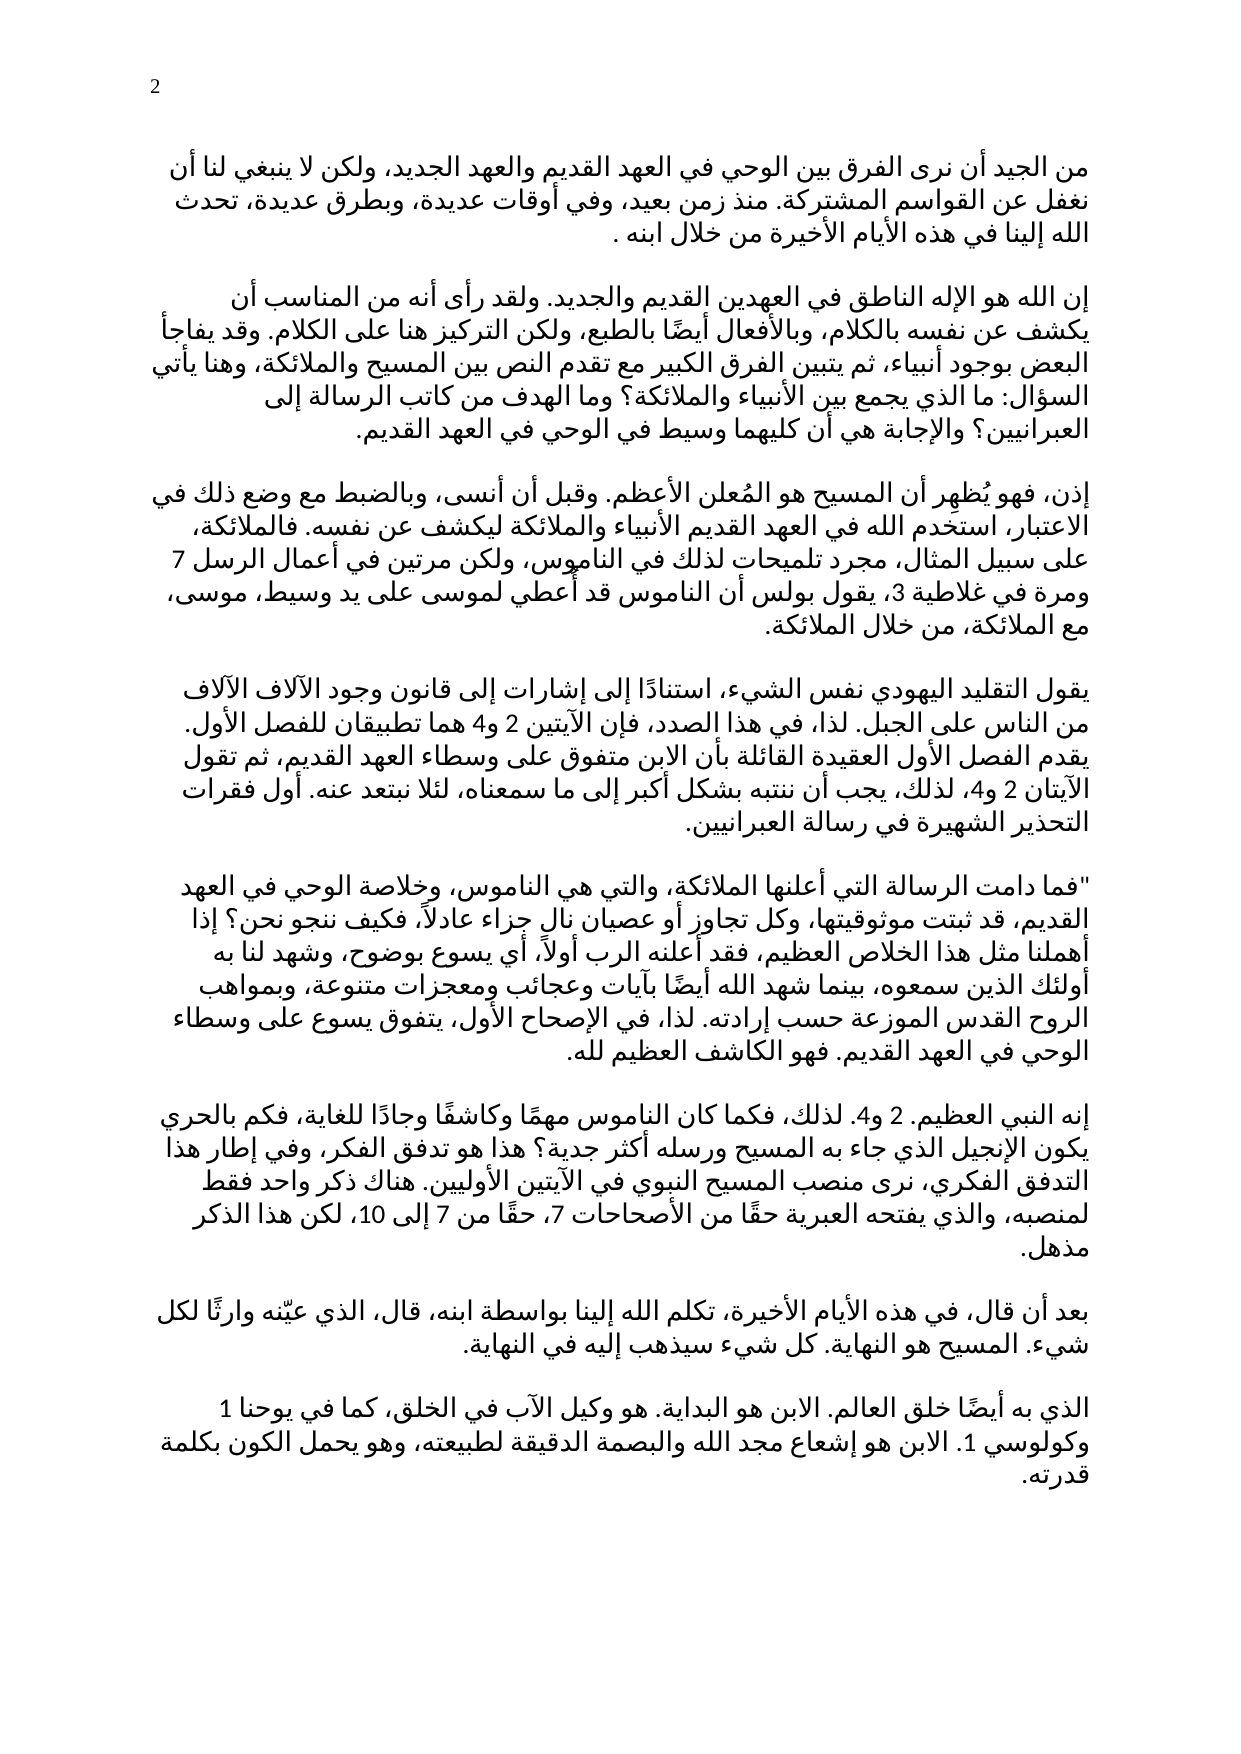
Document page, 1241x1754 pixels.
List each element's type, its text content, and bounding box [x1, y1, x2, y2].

text بعد أن قال، في هذه الأيام الأخيرة، تكلم الله إلينا بواسطة ابنه، قال، الذي عيّنه وارثًا لكل شيء. المسيح هو النهاية. كل شيء سيذهب إليه في النهاية. [150, 1294, 1090, 1361]
text يقول التقليد اليهودي نفس الشيء، استنادًا إلى إشارات إلى قانون وجود الآلاف الآلاف من الناس على الجبل. لذا، في هذا الصدد، فإن الآيتين 2 و4 هما تطبيقان للفصل الأول. يقدم الفصل الأول العقيدة القائلة بأن الابن متفوق على وسطاء العهد القديم، ثم تقول الآيتان 2 و4، لذلك، يجب أن ننتبه بشكل أكبر إلى ما سمعناه، لئلا نبتعد عنه. أول فقرات التحذير الشهيرة في رسالة العبرانيين. [150, 673, 1090, 838]
text إن الله هو الإله الناطق في العهدين القديم والجديد. ولقد رأى أنه من المناسب أن يكشف عن نفسه بالكلام، وبالأفعال أيضًا بالطبع، ولكن التركيز هنا على الكلام. وقد يفاجأ البعض بوجود أنبياء، ثم يتبين الفرق الكبير مع تقدم النص بين المسيح والملائكة، وهنا يأتي السؤال: ما الذي يجمع بين الأنبياء والملائكة؟ وما الهدف من كاتب الرسالة إلى العبرانيين؟ والإجابة هي أن كليهما وسيط في الوحي في العهد القديم. [150, 280, 1090, 445]
text "فما دامت الرسالة التي أعلنها الملائكة، والتي هي الناموس، وخلاصة الوحي في العهد القديم، قد ثبتت موثوقيتها، وكل تجاوز أو عصيان نال جزاء عادلاً، فكيف ننجو نحن؟ إذا أهملنا مثل هذا الخلاص العظيم، فقد أعلنه الرب أولاً، أي يسوع بوضوح، وشهد لنا به أولئك الذين سمعوه، بينما شهد الله أيضًا بآيات وعجائب ومعجزات متنوعة، وبمواهب الروح القدس الموزعة حسب إرادته. لذا، في الإصحاح الأول، يتفوق يسوع على وسطاء الوحي في العهد القديم. فهو الكاشف العظيم لله. [150, 869, 1090, 1067]
text من الجيد أن نرى الفرق بين الوحي في العهد القديم والعهد الجديد، ولكن لا ينبغي لنا أن نغفل عن القواسم المشتركة. منذ زمن بعيد، وفي أوقات عديدة، وبطرق عديدة، تحدث الله إلينا في هذه الأيام الأخيرة من خلال ابنه . [150, 150, 1090, 249]
text إذن، فهو يُظهِر أن المسيح هو المُعلن الأعظم. وقبل أن أنسى، وبالضبط مع وضع ذلك في الاعتبار، استخدم الله في العهد القديم الأنبياء والملائكة ليكشف عن نفسه. فالملائكة، على سبيل المثال، مجرد تلميحات لذلك في الناموس، ولكن مرتين في أعمال الرسل 7 ومرة في غلاطية 3، يقول بولس أن الناموس قد أُعطي لموسى على يد وسيط، موسى، مع الملائكة، من خلال الملائكة. [150, 476, 1090, 642]
text الذي به أيضًا خلق العالم. الابن هو البداية. هو وكيل الآب في الخلق، كما في يوحنا 1 وكولوسي 1. الابن هو إشعاع مجد الله والبصمة الدقيقة لطبيعته، وهو يحمل الكون بكلمة قدرته. [150, 1392, 1090, 1491]
text إنه النبي العظيم. 2 و4. لذلك، فكما كان الناموس مهمًا وكاشفًا وجادًا للغاية، فكم بالحري يكون الإنجيل الذي جاء به المسيح ورسله أكثر جدية؟ هذا هو تدفق الفكر، وفي إطار هذا التدفق الفكري، نرى منصب المسيح النبوي في الآيتين الأوليين. هناك ذكر واحد فقط لمنصبه، والذي يفتحه العبرية حقًا من الأصحاحات 7، حقًا من 7 إلى 10، لكن هذا الذكر مذهل. [150, 1098, 1090, 1263]
